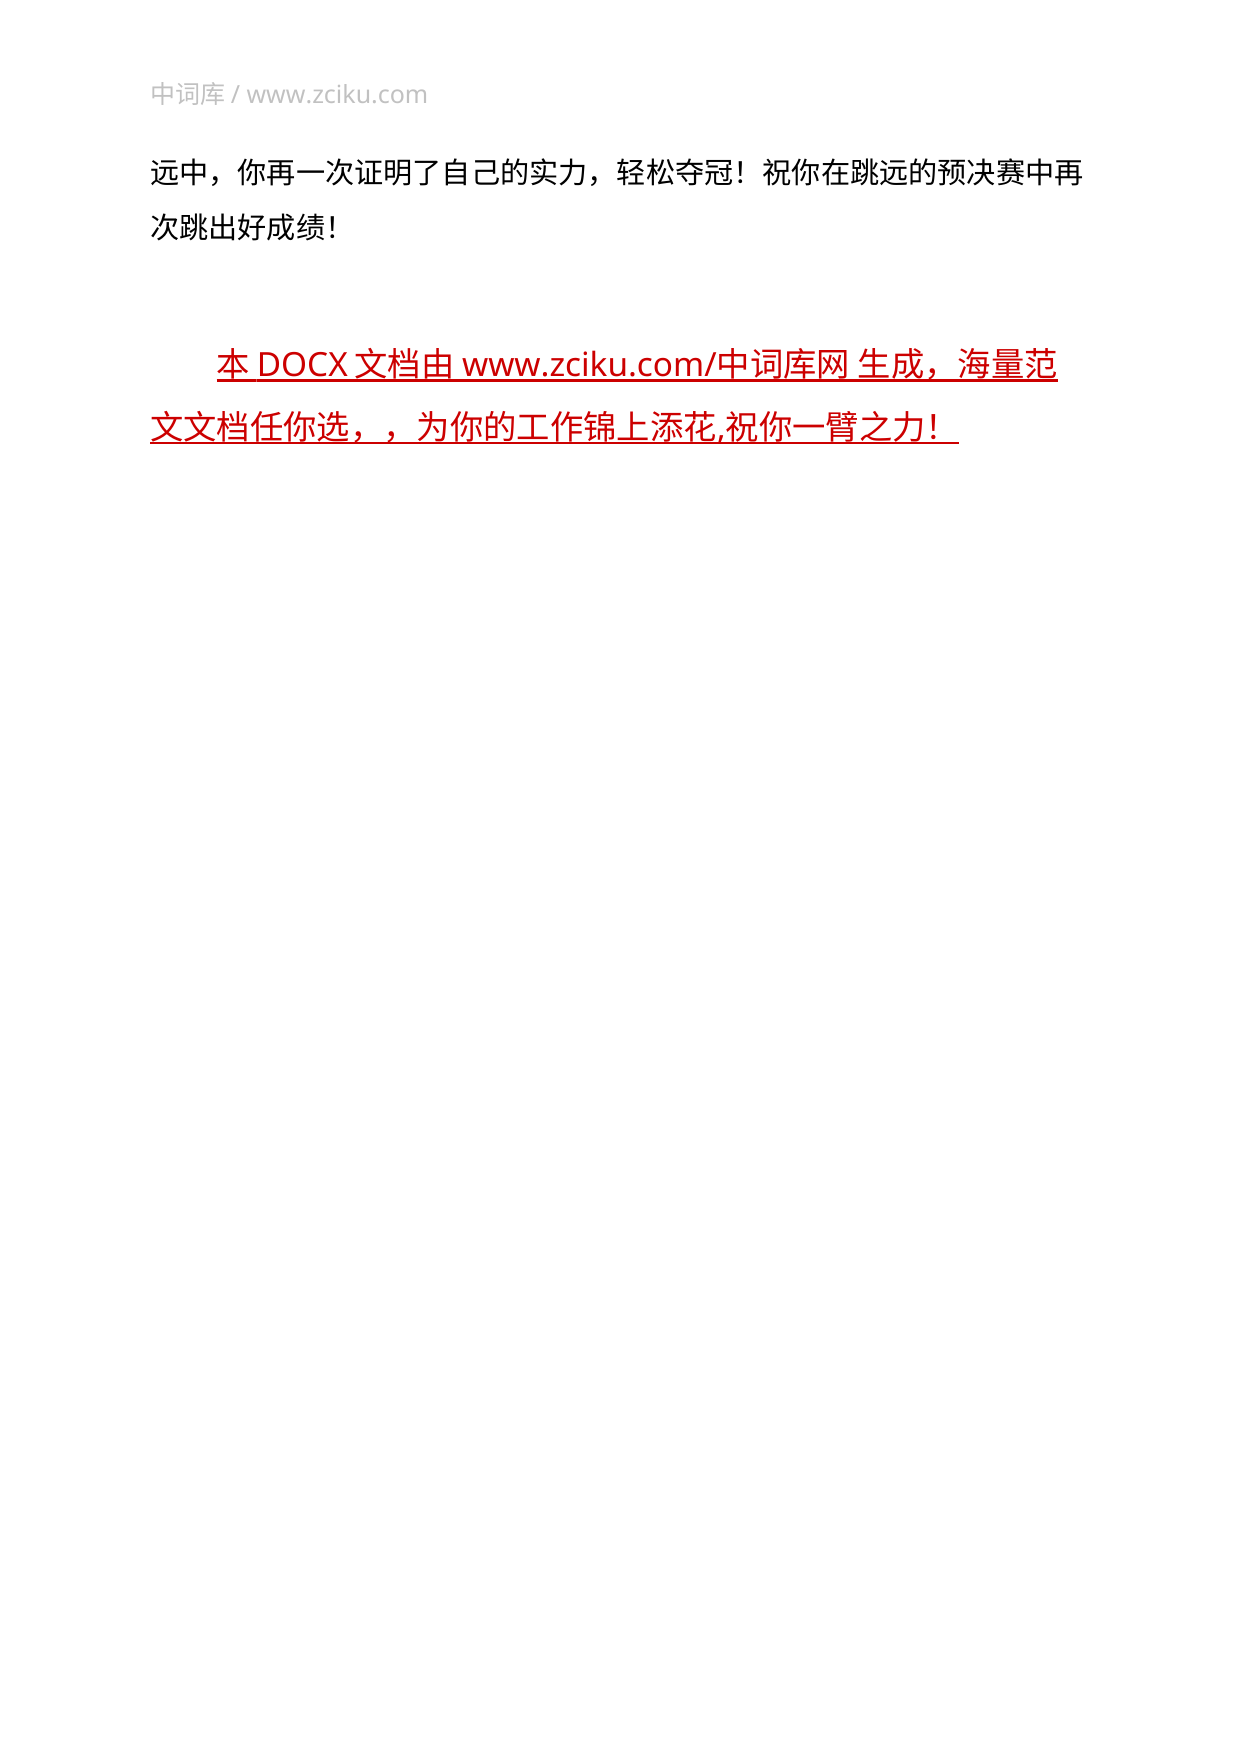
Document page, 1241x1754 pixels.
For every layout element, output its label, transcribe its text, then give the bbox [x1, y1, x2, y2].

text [150, 150, 1090, 247]
text 本DOCX文档由 www.zciku.com/中词库网 生成，海量范文文档任你选，，为你的工作锦上添花,祝你一臂之力！ [150, 338, 1090, 449]
